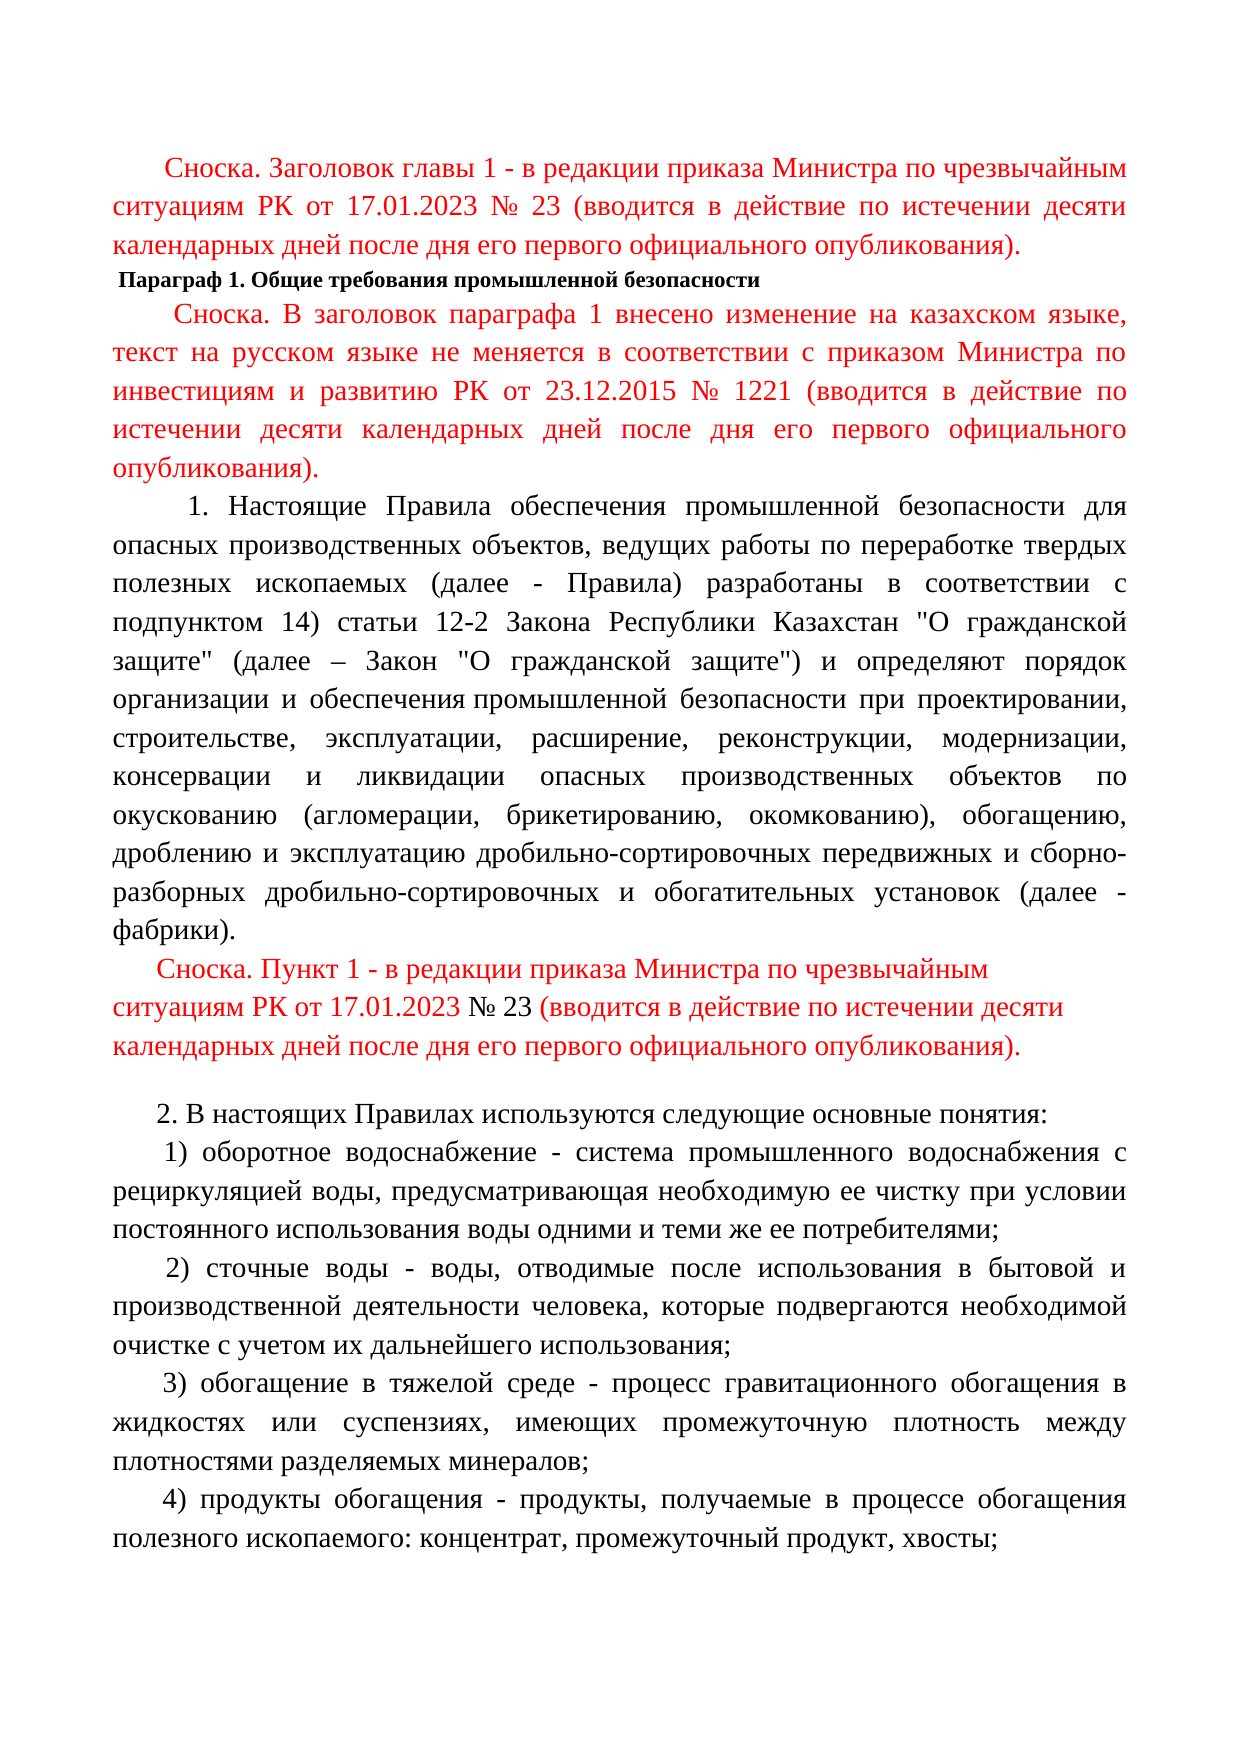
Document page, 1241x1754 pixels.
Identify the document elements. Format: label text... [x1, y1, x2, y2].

text 1. Настоящие Правила обеспечения промышленной безопасности для опасных производственных объектов, ведущих работы по переработке твердых полезных ископаемых (далее - Правила) разработаны в соответствии с подпунктом 14) статьи 12-2 Закона Республики Казахстан "О гражданской защите" (далее – Закон "О гражданской защите") и определяют порядок организации и обеспечения промышленной безопасности при проектировании, строительстве, эксплуатации, расширение, реконструкции, модернизации, консервации и ликвидации опасных производственных объектов по окускованию (агломерации, брикетированию, окомкованию), обогащению, дроблению и эксплуатацию дробильно-сортировочных передвижных и сборно-разборных дробильно-сортировочных и обогатительных установок (далее - фабрики). [112, 488, 1128, 946]
text Сноска. В заголовок параграфа 1 внесено изменение на казахском языке, текст на русском языке не меняется в соответствии с приказом Министра по инвестициям и развитию РК от 23.12.2015 № 1221 (вводится в действие по истечении десяти календарных дней после дня его первого официального опубликования). [112, 296, 1128, 483]
text Сноска. Пункт 1 - в редакции приказа Министра по чрезвычайным ситуациям РК от 17.01.2023 № 23 (вводится в действие по истечении десяти календарных дней после дня его первого официального опубликования). [112, 951, 1128, 1092]
text 2) сточные воды - воды, отводимые после использования в бытовой и производственной деятельности человека, которые подвергаются необходимой очистке с учетом их дальнейшего использования; [112, 1250, 1128, 1361]
text 1) оборотное водоснабжение - система промышленного водоснабжения с рециркуляцией воды, предусматривающая необходимую ее чистку при условии постоянного использования воды одними и теми же ее потребителями; [112, 1134, 1128, 1245]
text 2. В настоящих Правилах используются следующие основные понятия: [112, 1096, 1128, 1129]
text Параграф 1. Общие требования промышленной безопасности [112, 266, 1128, 292]
text Сноска. Заголовок главы 1 - в редакции приказа Министра по чрезвычайным ситуациям РК от 17.01.2023 № 23 (вводится в действие по истечении десяти календарных дней после дня его первого официального опубликования). [112, 150, 1128, 261]
text 4) продукты обогащения - продукты, получаемые в процессе обогащения полезного ископаемого: концентрат, промежуточный продукт, хвосты; [112, 1481, 1128, 1553]
text 3) обогащение в тяжелой среде - процесс гравитационного обогащения в жидкостях или суспензиях, имеющих промежуточную плотность между плотностями разделяемых минералов; [112, 1366, 1128, 1476]
